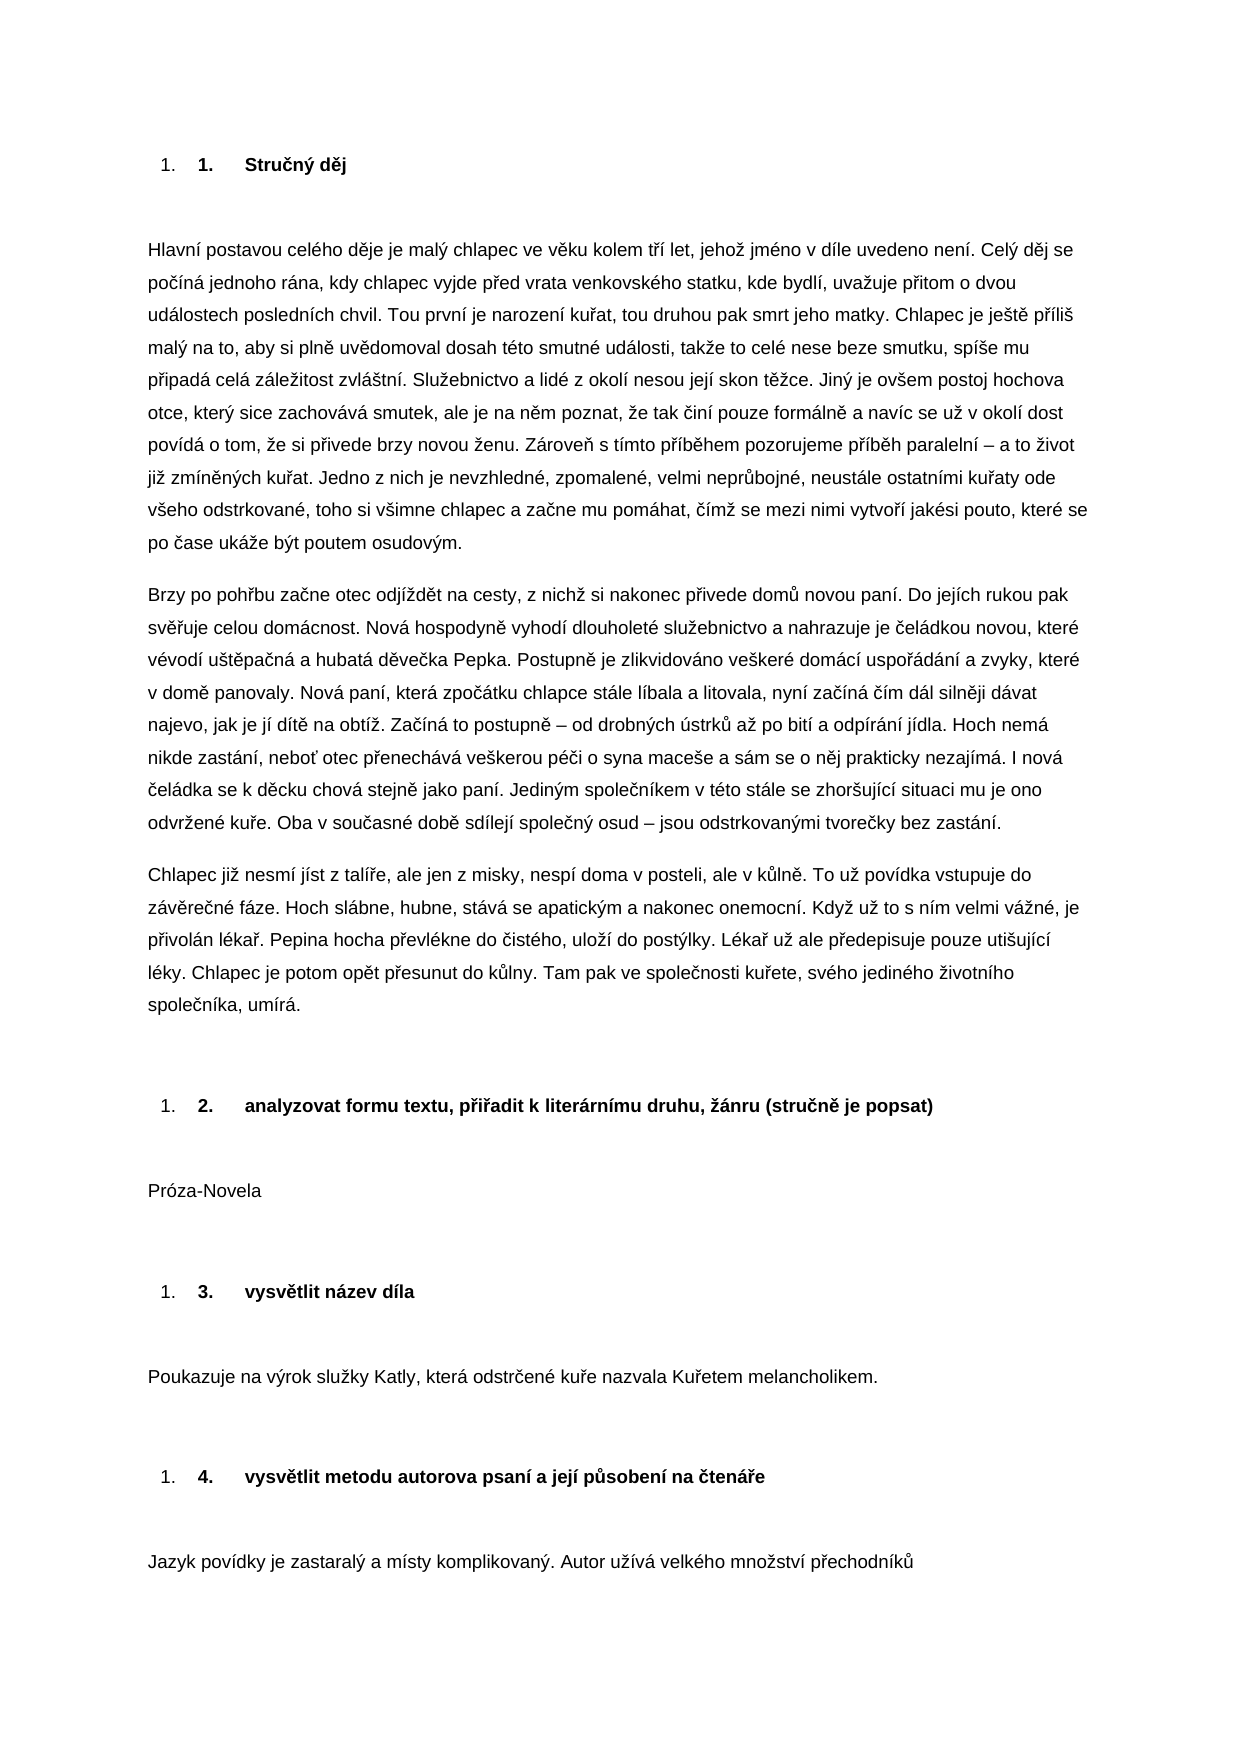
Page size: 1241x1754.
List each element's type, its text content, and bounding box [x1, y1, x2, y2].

text Brzy po pohřbu začne otec odjíždět na cesty, z nichž si nakonec přivede domů novou paní. Do jejích rukou pak svěřuje celou domácnost. Nová hospodyně vyhodí dlouholeté služebnictvo a nahrazuje je čeládkou novou, které vévodí uštěpačná a hubatá děvečka Pepka. Postupně je zlikvidováno veškeré domácí uspořádání a zvyky, které v domě panovaly. Nová paní, která zpočátku chlapce stále líbala a litovala, nyní začíná čím dál silněji dávat najevo, jak je jí dítě na obtíž. Začíná to postupně – od drobných ústrků až po bití a odpírání jídla. Hoch nemá nikde zastání, neboť otec přenechává veškerou péči o syna maceše a sám se o něj prakticky nezajímá. I nová čeládka se k děcku chová stejně jako paní. Jediným společníkem v této stále se zhoršující situaci mu je ono odvržené kuře. Oba v současné době sdílejí společný osud – jsou odstrkovanými tvorečky bez zastání. [148, 573, 1093, 833]
text Próza-Novela [148, 1169, 1093, 1201]
list 3. vysvětlit název díla [160, 1274, 1093, 1302]
list 4. vysvětlit metodu autorova psaní a její působení na čtenáře [160, 1459, 1093, 1488]
list 2. analyzovat formu textu, přiřadit k literárnímu druhu, žánru (stručně je popsat) [160, 1088, 1093, 1116]
text Hlavní postavou celého děje je malý chlapec ve věku kolem tří let, jehož jméno v díle uvedeno není. Celý děj se počíná jednoho rána, kdy chlapec vyjde před vrata venkovského statku, kde bydlí, uvažuje přitom o dvou událostech posledních chvil. Tou první je narození kuřat, tou druhou pak smrt jeho matky. Chlapec je ještě příliš malý na to, aby si plně uvědomoval dosah této smutné události, takže to celé nese beze smutku, spíše mu připadá celá záležitost zvláštní. Služebnictvo a lidé z okolí nesou její skon těžce. Jiný je ovšem postoj hochova otce, který sice zachovává smutek, ale je na něm poznat, že tak činí pouze formálně a navíc se už v okolí dost povídá o tom, že si přivede brzy novou ženu. Zároveň s tímto příběhem pozorujeme příběh paralelní – a to život již zmíněných kuřat. Jedno z nich je nevzhledné, zpomalené, velmi neprůbojné, neustále ostatními kuřaty ode všeho odstrkované, toho si všimne chlapec a začne mu pomáhat, čímž se mezi nimi vytvoří jakési pouto, které se po čase ukáže být poutem osudovým. [148, 228, 1093, 553]
text Poukazuje na výrok služky Katly, která odstrčené kuře nazvala Kuřetem melancholikem. [148, 1354, 1093, 1387]
text Chlapec již nesmí jíst z talíře, ale jen z misky, nespí doma v posteli, ale v kůlně. To už povídka vstupuje do závěrečné fáze. Hoch slábne, hubne, stává se apatickým a nakonec onemocní. Když už to s ním velmi vážné, je přivolán lékař. Pepina hocha převlékne do čistého, uloží do postýlky. Lékař už ale předepisuje pouze utišující léky. Chlapec je potom opět přesunut do kůlny. Tam pak ve společnosti kuřete, svého jediného životního společníka, umírá. [148, 853, 1093, 1016]
text Jazyk povídky je zastaralý a místy komplikovaný. Autor užívá velkého množství přechodníků [148, 1540, 1093, 1573]
list 1. Stručný děj [160, 148, 1093, 176]
